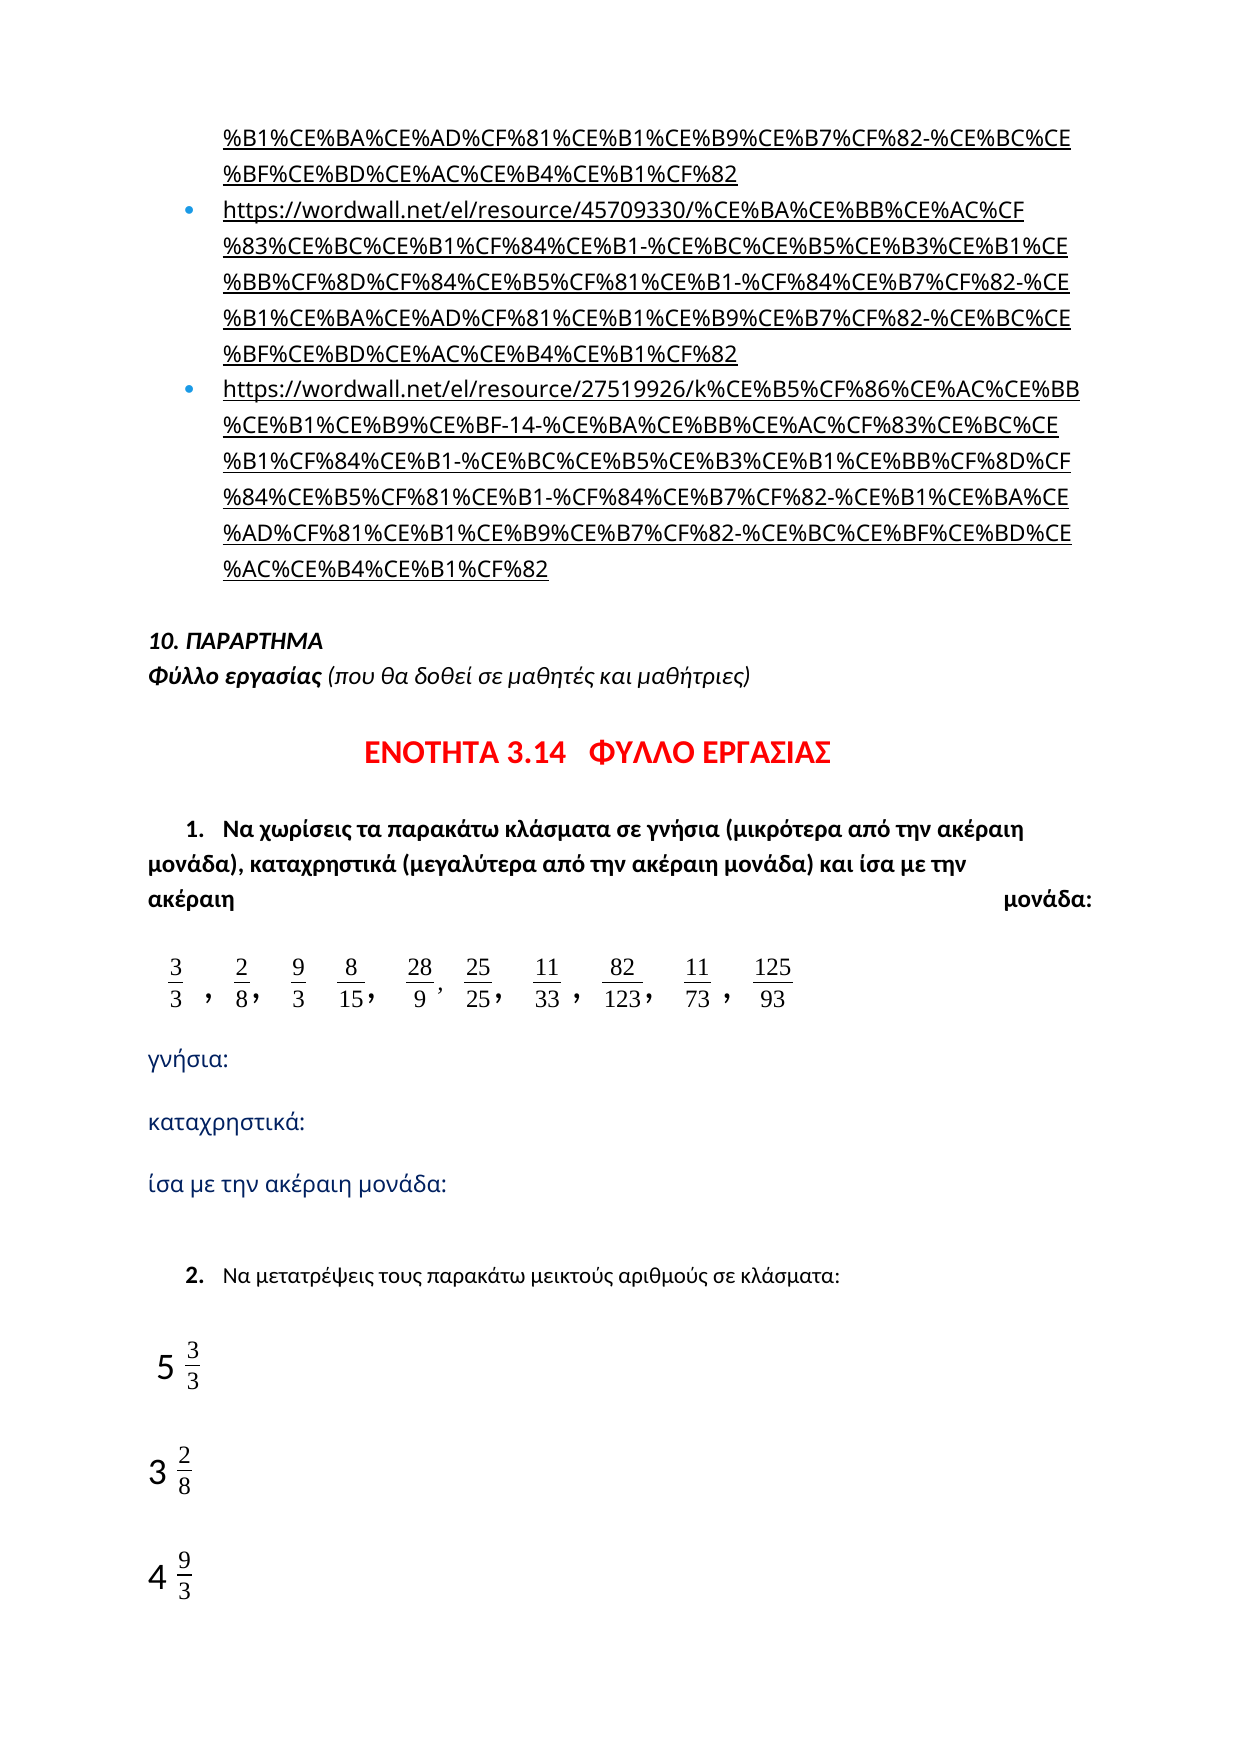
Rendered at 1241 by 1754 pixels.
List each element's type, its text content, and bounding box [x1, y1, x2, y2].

list https://wordwall.net/el/resource/27519926/k%CE%B5%CF%86%CE%AC%CE%BB%CE%B1%CE%B9%CE%BF-14-%CE%BA%CE%BB%CE%AC%CF%83%CE%BC%CE%B1%CF%84%CE%B1-%CE%BC%CE%B5%CE%B3%CE%B1%CE%BB%CF%8D%CF%84%CE%B5%CF%81%CE%B1-%CF%84%CE%B7%CF%82-%CE%B1%CE%BA%CE%AD%CF%81%CE%B1%CE%B9%CE%B7%CF%82-%CE%BC%CE%BF%CE%BD%CE%AC%CE%B4%CE%B1%CF%82 [185, 373, 1092, 584]
text ακέραιη μονάδα: [148, 883, 1092, 949]
text καταχρηστικά: [148, 1106, 1092, 1137]
list https://wordwall.net/el/resource/45709330/%CE%BA%CE%BB%CE%AC%CF%83%CE%BC%CE%B1%CF%84%CE%B1-%CE%BC%CE%B5%CE%B3%CE%B1%CE%BB%CF%8D%CF%84%CE%B5%CF%81%CE%B1-%CF%84%CE%B7%CF%82-%CE%B1%CE%BA%CE%AD%CF%81%CE%B1%CE%B9%CE%B7%CF%82-%CE%BC%CE%BF%CE%BD%CE%AC%CE%B4%CE%B1%CF%82 [185, 194, 1092, 369]
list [185, 122, 1092, 189]
text Φύλλο εργασίας (που θα δοθεί σε μαθητές και μαθήτριες) [148, 660, 1092, 691]
list Να μετατρέψεις τους παρακάτω μεικτούς αριθμούς σε κλάσματα: [185, 1231, 1092, 1297]
text ΕΝΟΤΗΤΑ 3.14 ΦΥΛΛΟ ΕΡΓΑΣΙΑΣ [148, 731, 1092, 772]
text 3 [148, 1441, 1092, 1500]
list Να χωρίσεις τα παρακάτω κλάσματα σε γνήσια (μικρότερα από την ακέραιη [185, 813, 1092, 843]
text 4 [148, 1546, 1092, 1605]
text 10. ΠΑΡΑΡΤΗΜΑ [148, 625, 1092, 656]
text , , , , , , , [148, 954, 1092, 1013]
text μονάδα), καταχρηστικά (μεγαλύτερα από την ακέραιη μονάδα) και ίσα με την [148, 848, 1092, 878]
text 5 [148, 1337, 1092, 1396]
text γνήσια: [148, 1043, 1092, 1074]
text ίσα με την ακέραιη μονάδα: [148, 1168, 1092, 1199]
